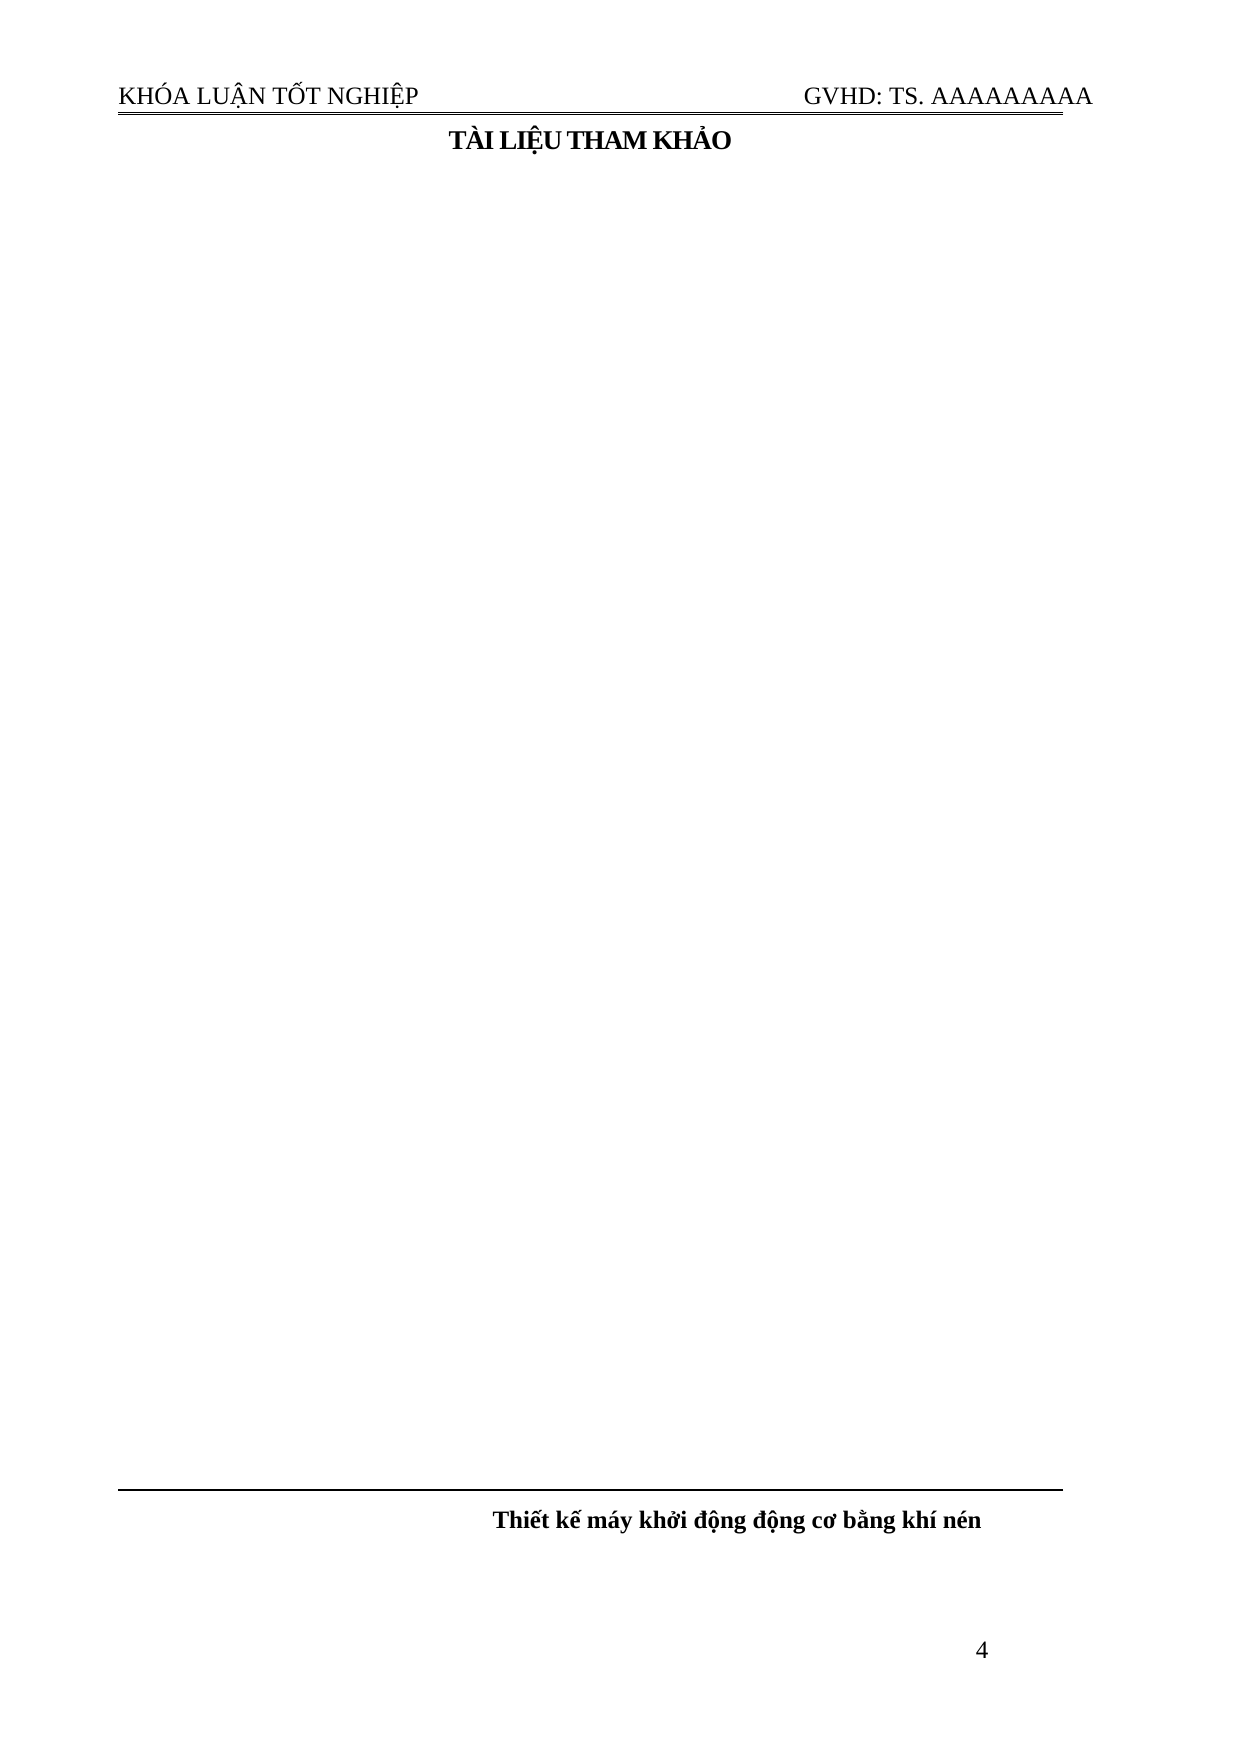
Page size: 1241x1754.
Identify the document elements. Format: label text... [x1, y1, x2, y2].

title TÀI LIỆU THAM KHẢO [118, 124, 1063, 156]
